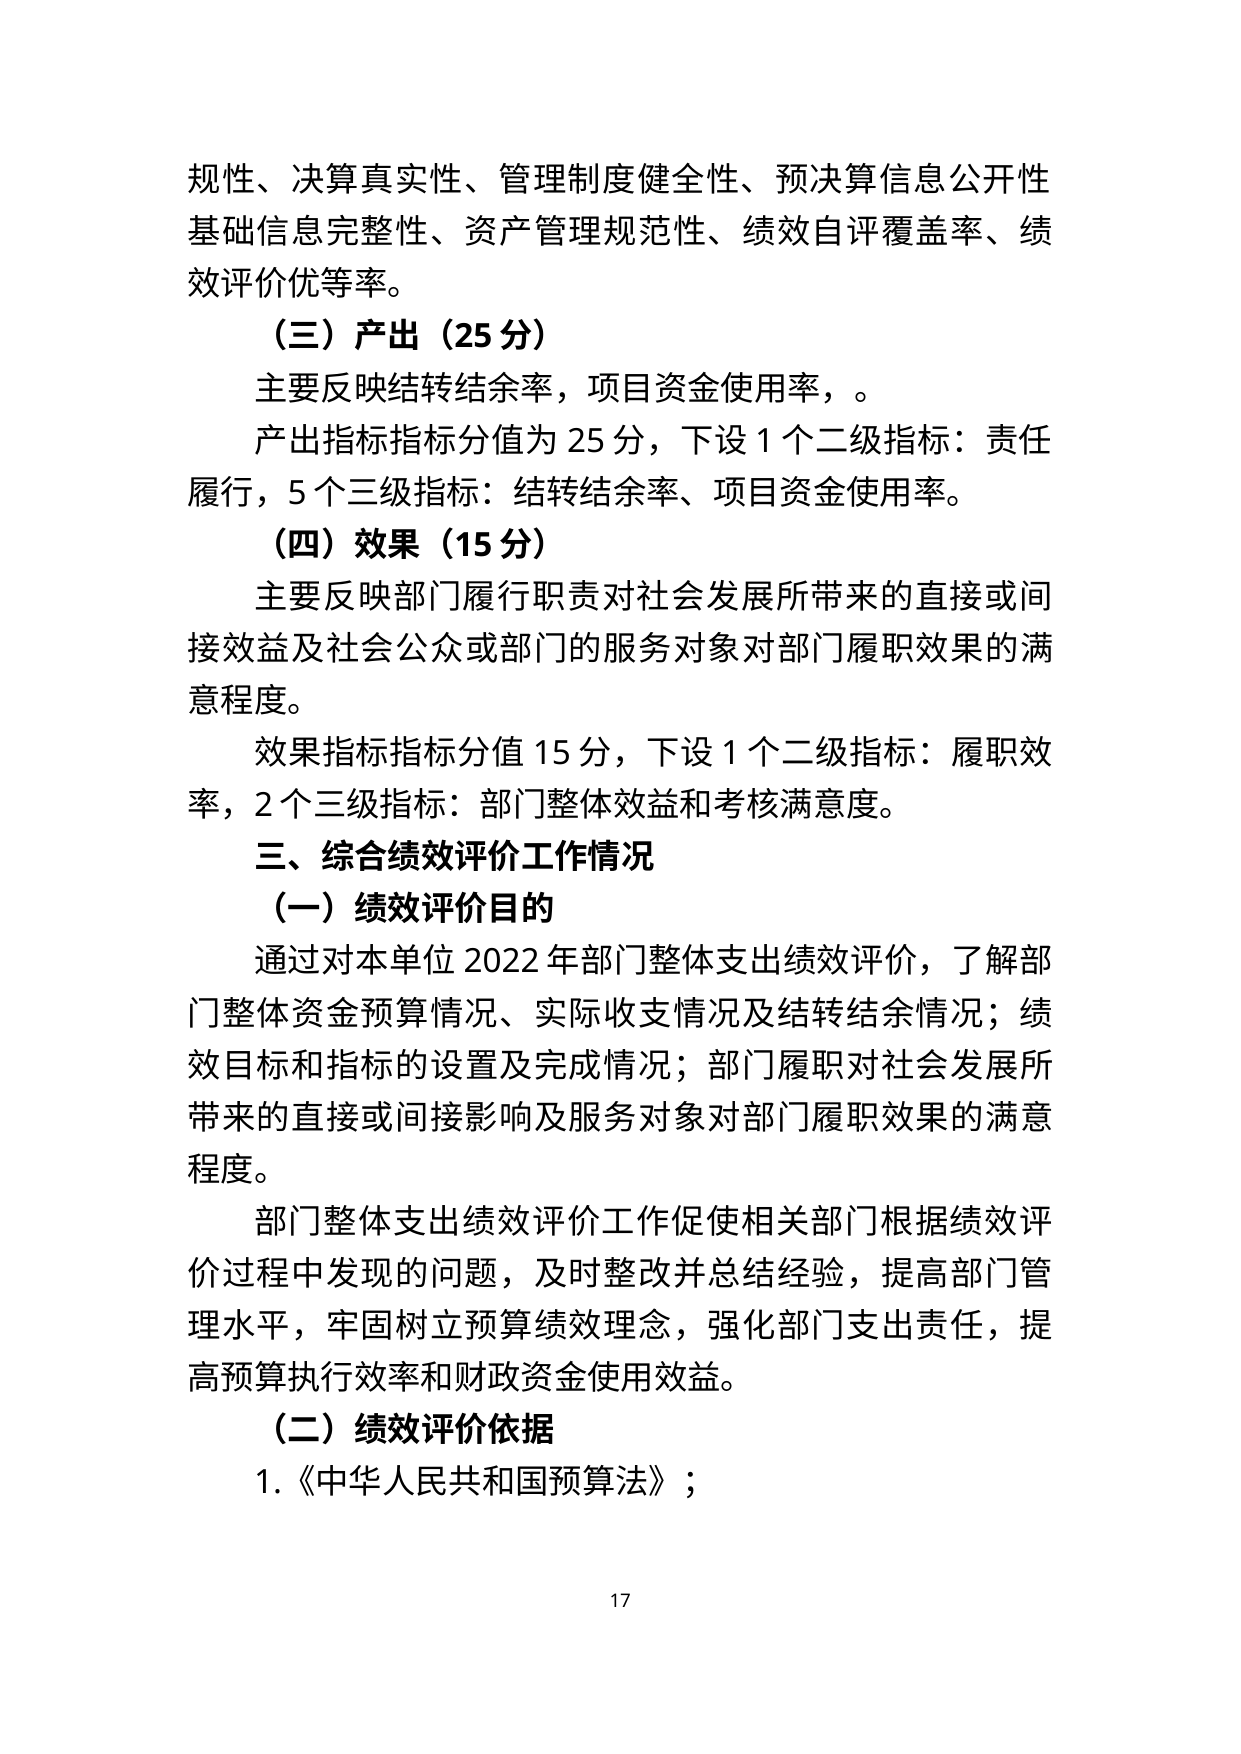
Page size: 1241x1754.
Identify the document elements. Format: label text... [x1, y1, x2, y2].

subtitle 三、综合绩效评价工作情况 [187, 827, 1053, 879]
text 1.《中华人民共和国预算法》； [187, 1452, 1053, 1504]
text 主要反映结转结余率，项目资金使用率，。 [187, 358, 1053, 410]
subtitle （三）产出（25分） [187, 306, 1053, 358]
text 主要反映部门履行职责对社会发展所带来的直接或间接效益及社会公众或部门的服务对象对部门履职效果的满意程度。 [187, 567, 1053, 723]
text 通过对本单位2022年部门整体支出绩效评价，了解部门整体资金预算情况、实际收支情况及结转结余情况；绩效目标和指标的设置及完成情况；部门履职对社会发展所带来的直接或间接影响及服务对象对部门履职效果的满意程度。 [187, 931, 1053, 1192]
text 部门整体支出绩效评价工作促使相关部门根据绩效评价过程中发现的问题，及时整改并总结经验，提高部门管理水平，牢固树立预算绩效理念，强化部门支出责任，提高预算执行效率和财政资金使用效益。 [187, 1192, 1053, 1400]
subtitle （二）绩效评价依据 [187, 1400, 1053, 1452]
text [187, 150, 1053, 306]
subtitle （一）绩效评价目的 [187, 879, 1053, 931]
subtitle （四）效果（15分） [187, 514, 1053, 567]
text 效果指标指标分值15分，下设1个二级指标：履职效率，2个三级指标：部门整体效益和考核满意度。 [187, 723, 1053, 827]
text 产出指标指标分值为25分，下设1个二级指标：责任履行，5个三级指标：结转结余率、项目资金使用率。 [187, 410, 1053, 514]
